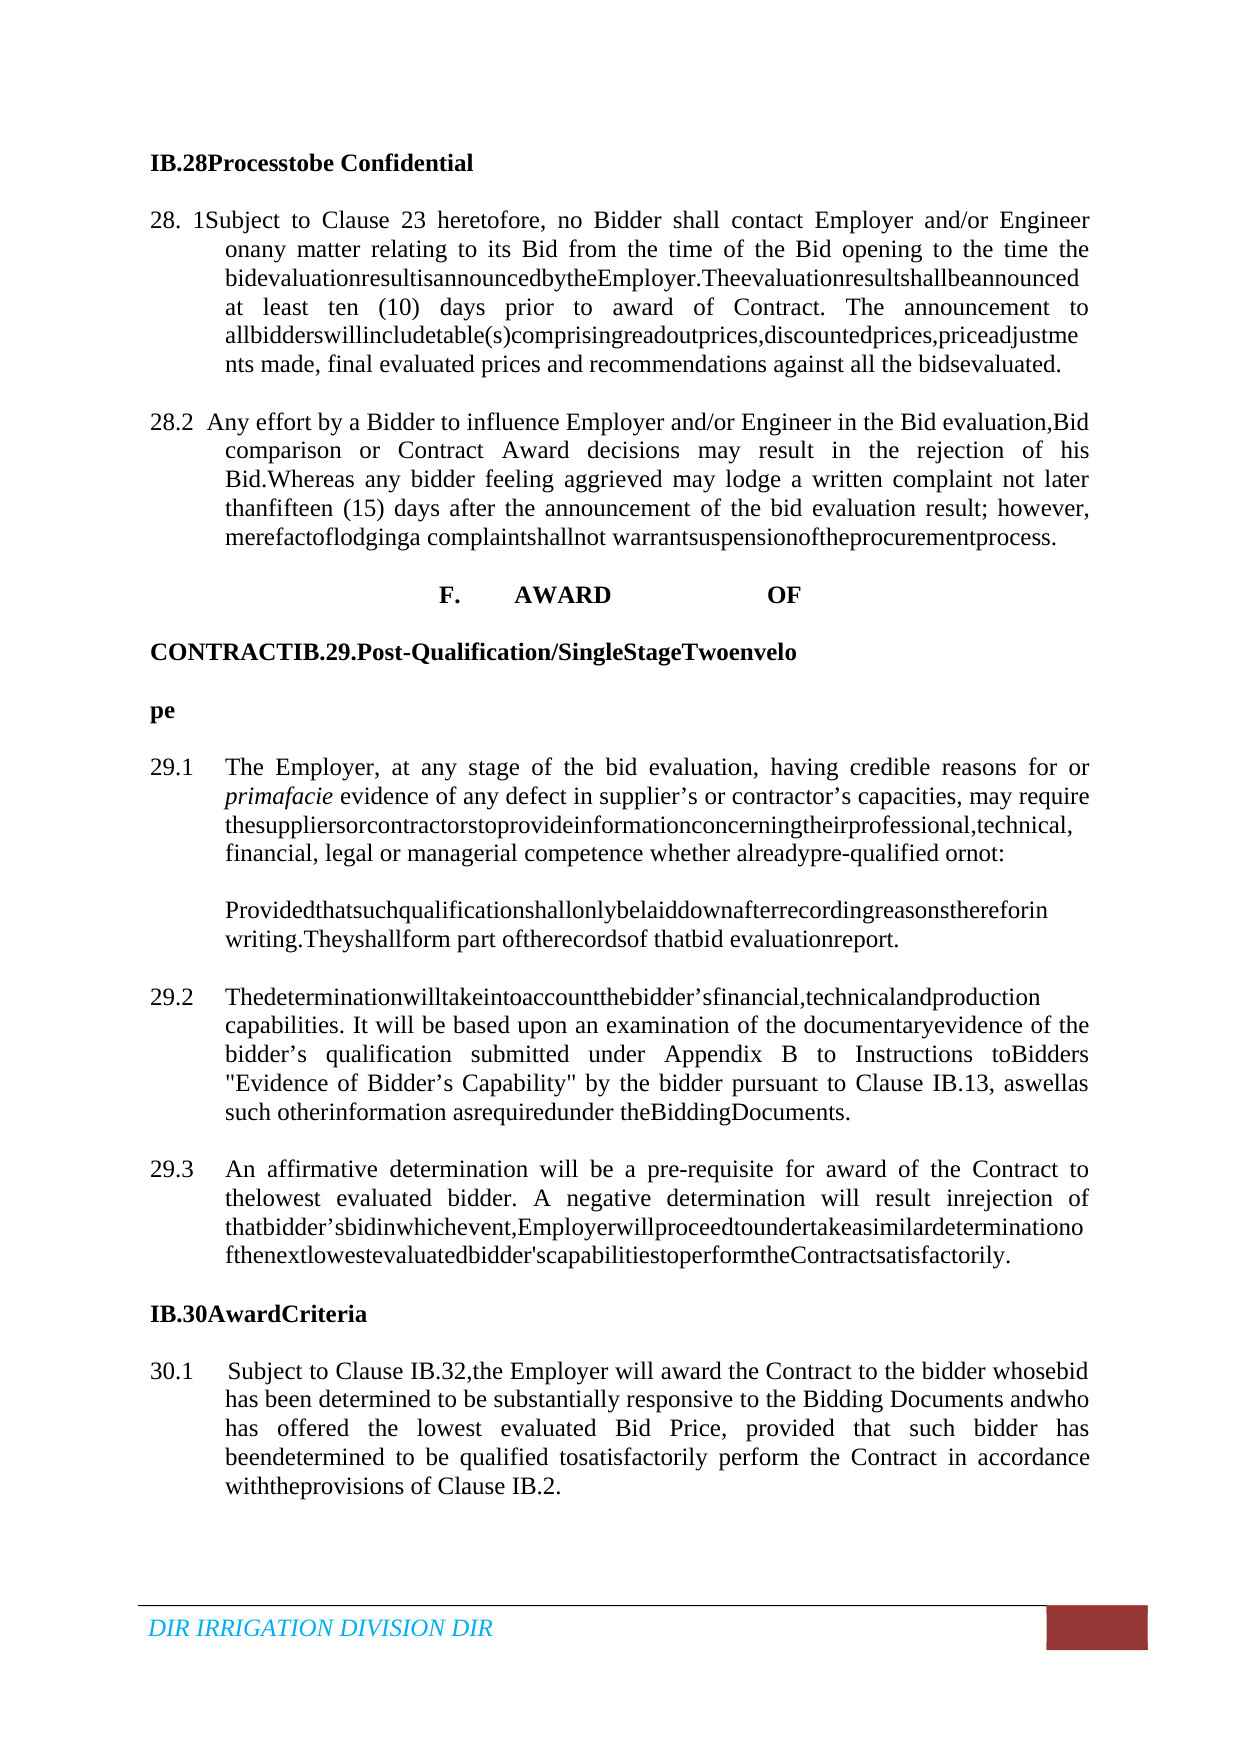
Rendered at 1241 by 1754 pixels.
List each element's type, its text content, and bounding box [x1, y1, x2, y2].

text 28. 1Subject to Clause 23 heretofore, no Bidder shall contact Employer and/or Engineer onany matter relating to its Bid from the time of the Bid opening to the time the bidevaluationresultisannouncedbytheEmployer.Theevaluationresultshallbeannounced at least ten (10) days prior to award of Contract. The announcement to allbidderswillincludetable(s)comprisingreadoutprices,discountedprices,priceadjustments made, final evaluated prices and recommendations against all the bidsevaluated. [150, 205, 1090, 378]
list An affirmative determination will be a pre-requisite for award of the Contract to thelowest evaluated bidder. A negative determination will result inrejection of thatbidder’sbidinwhichevent,Employerwillproceedtoundertakeasimilardeterminationofthenextlowestevaluatedbidder'scapabilitiestoperformtheContractsatisfactorily. [150, 1154, 1090, 1269]
text Providedthatsuchqualificationshallonlybelaiddownafterrecordingreasonsthereforin writing.Theyshallform part oftherecordsof thatbid evaluationreport. [225, 896, 1090, 953]
subtitle IB.30AwardCriteria [150, 1299, 1226, 1327]
list The Employer, at any stage of the bid evaluation, having credible reasons for or primafacie evidence of any defect in supplier’s or contractor’s capacities, may require thesuppliersorcontractorstoprovideinformationconcerningtheirprofessional,technical, financial, legal or managerial competence whether alreadypre-qualified ornot: [150, 752, 1091, 867]
subtitle IB.28Processtobe Confidential [150, 148, 1226, 177]
text 30.1 Subject to Clause IB.32,the Employer will award the Contract to the bidder whosebid has been determined to be substantially responsive to the Bidding Documents andwho has offered the lowest evaluated Bid Price, provided that such bidder has beendetermined to be qualified tosatisfactorily perform the Contract in accordance withtheprovisions of Clause IB.2. [150, 1356, 1091, 1499]
text 28.2 Any effort by a Bidder to influence Employer and/or Engineer in the Bid evaluation,Bid comparison or Contract Award decisions may result in the rejection of his Bid.Whereas any bidder feeling aggrieved may lodge a written complaint not later thanfifteen (15) days after the announcement of the bid evaluation result; however, merefactoflodginga complaintshallnot warrantsuspensionoftheprocurementprocess. [150, 407, 1091, 550]
list Thedeterminationwilltakeintoaccountthebidder’sfinancial,technicalandproduction capabilities. It will be based upon an examination of the documentaryevidence of the bidder’s qualification submitted under Appendix B to Instructions toBidders "Evidence of Bidder’s Capability" by the bidder pursuant to Clause IB.13, aswellas such otherinformation asrequiredunder theBiddingDocuments. [150, 982, 1090, 1126]
subtitle AWARD OF CONTRACTIB.29.Post-Qualification/SingleStageTwoenvelope [150, 580, 802, 723]
